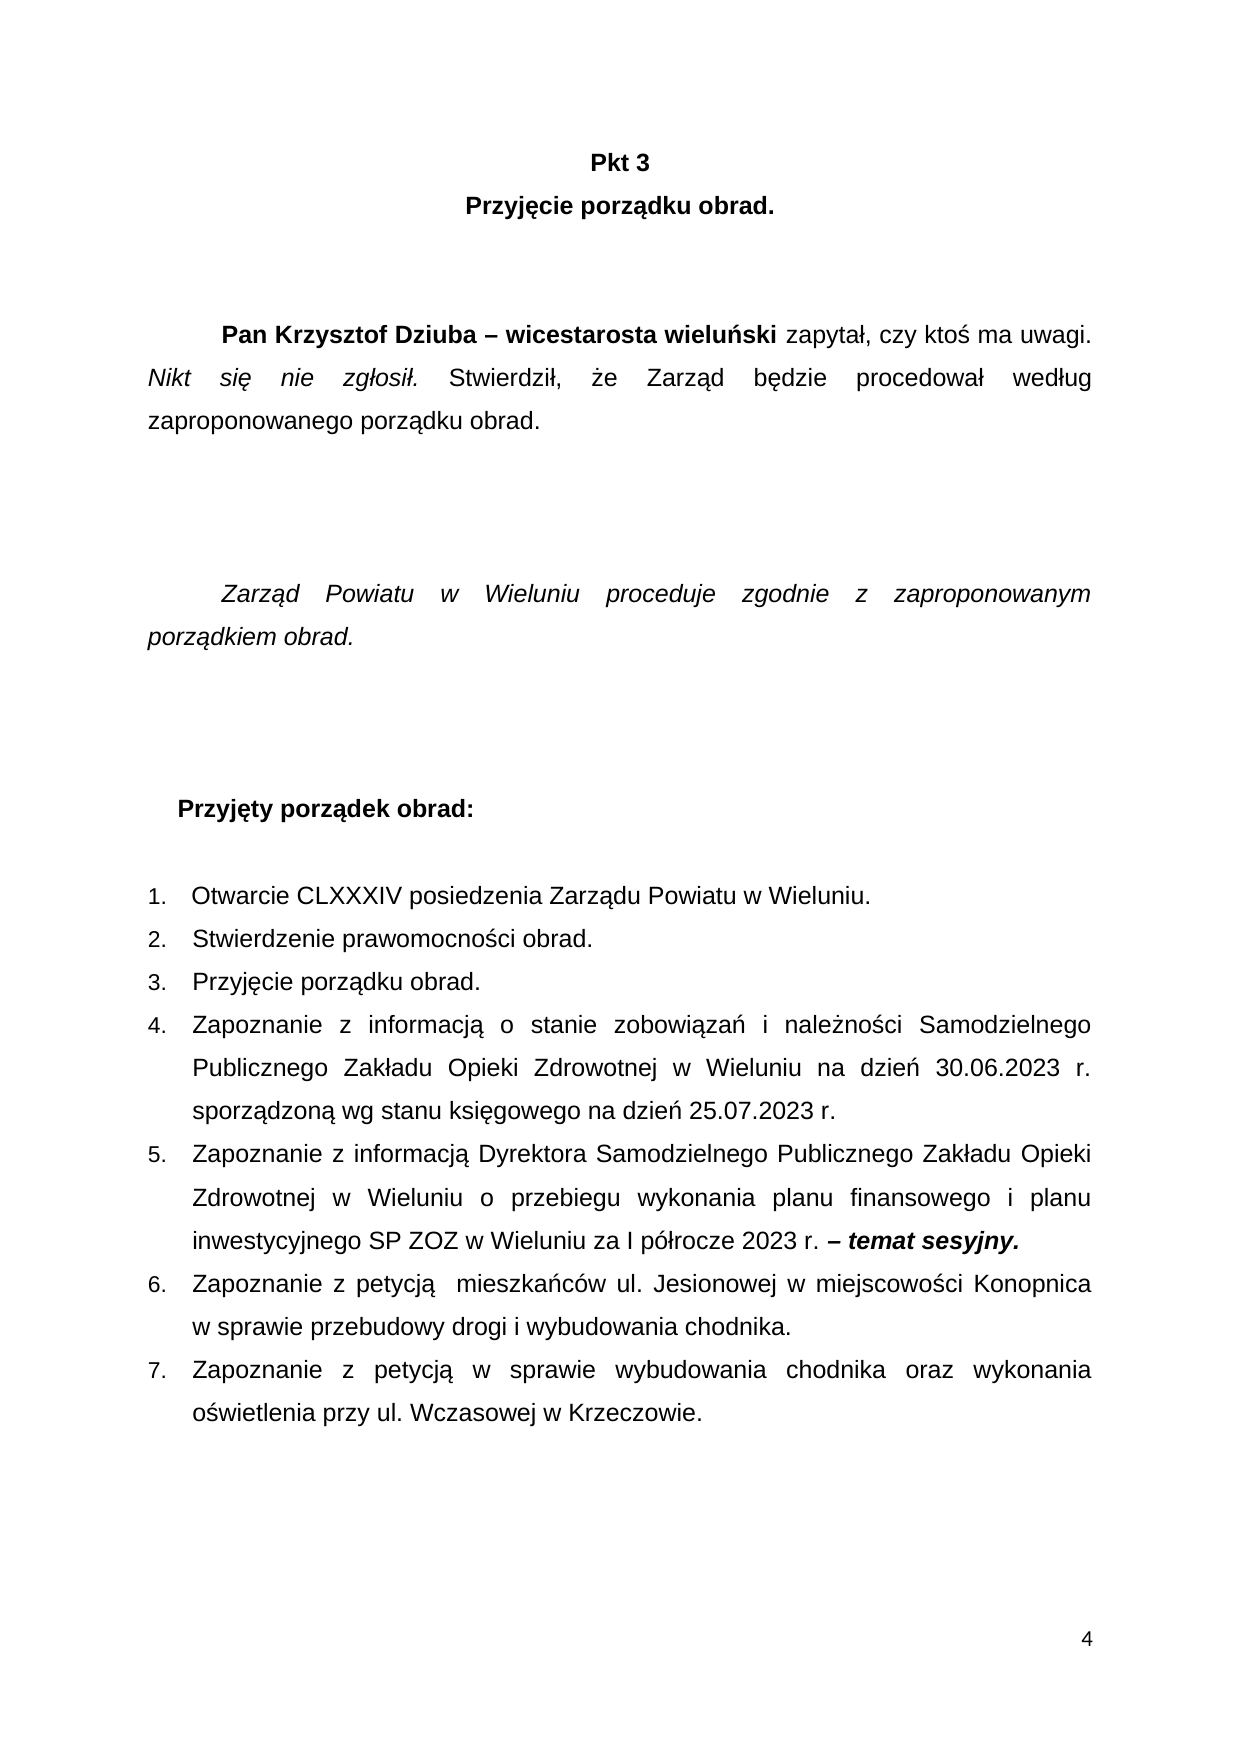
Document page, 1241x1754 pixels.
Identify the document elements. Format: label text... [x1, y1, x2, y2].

list Zapoznanie z petycją mieszkańców ul. Jesionowej w miejscowości Konopnica w sprawie przebudowy drogi i wybudowania chodnika. [148, 1269, 1093, 1341]
list Otwarcie CLXXXIV posiedzenia Zarządu Powiatu w Wieluniu. [148, 881, 1093, 909]
list Przyjęcie porządku obrad. [148, 967, 1093, 996]
list Zapoznanie z informacją o stanie zobowiązań i należności Samodzielnego Publicznego Zakładu Opieki Zdrowotnej w Wieluniu na dzień 30.06.2023 r. sporządzoną wg stanu księgowego na dzień 25.07.2023 r. [148, 1010, 1093, 1125]
list Zapoznanie z petycją w sprawie wybudowania chodnika oraz wykonania oświetlenia przy ul. Wczasowej w Krzeczowie. [148, 1355, 1093, 1427]
text Pan Krzysztof Dziuba – wicestarosta wieluński zapytał, czy ktoś ma uwagi. Nikt się nie zgłosił. Stwierdził, że Zarząd będzie procedował według zaproponowanego porządku obrad. [148, 320, 1093, 435]
list Zapoznanie z informacją Dyrektora Samodzielnego Publicznego Zakładu Opieki Zdrowotnej w Wieluniu o przebiegu wykonania planu finansowego i planu inwestycyjnego SP ZOZ w Wieluniu za I półrocze 2023 r. – temat sesyjny. [148, 1139, 1093, 1254]
text Przyjęcie porządku obrad. [148, 191, 1093, 219]
text Zarząd Powiatu w Wieluniu proceduje zgodnie z zaproponowanym porządkiem obrad. [148, 579, 1093, 651]
text Pkt 3 [148, 148, 1093, 176]
text Przyjęty porządek obrad: [148, 794, 1093, 823]
list Stwierdzenie prawomocności obrad. [148, 924, 1093, 953]
